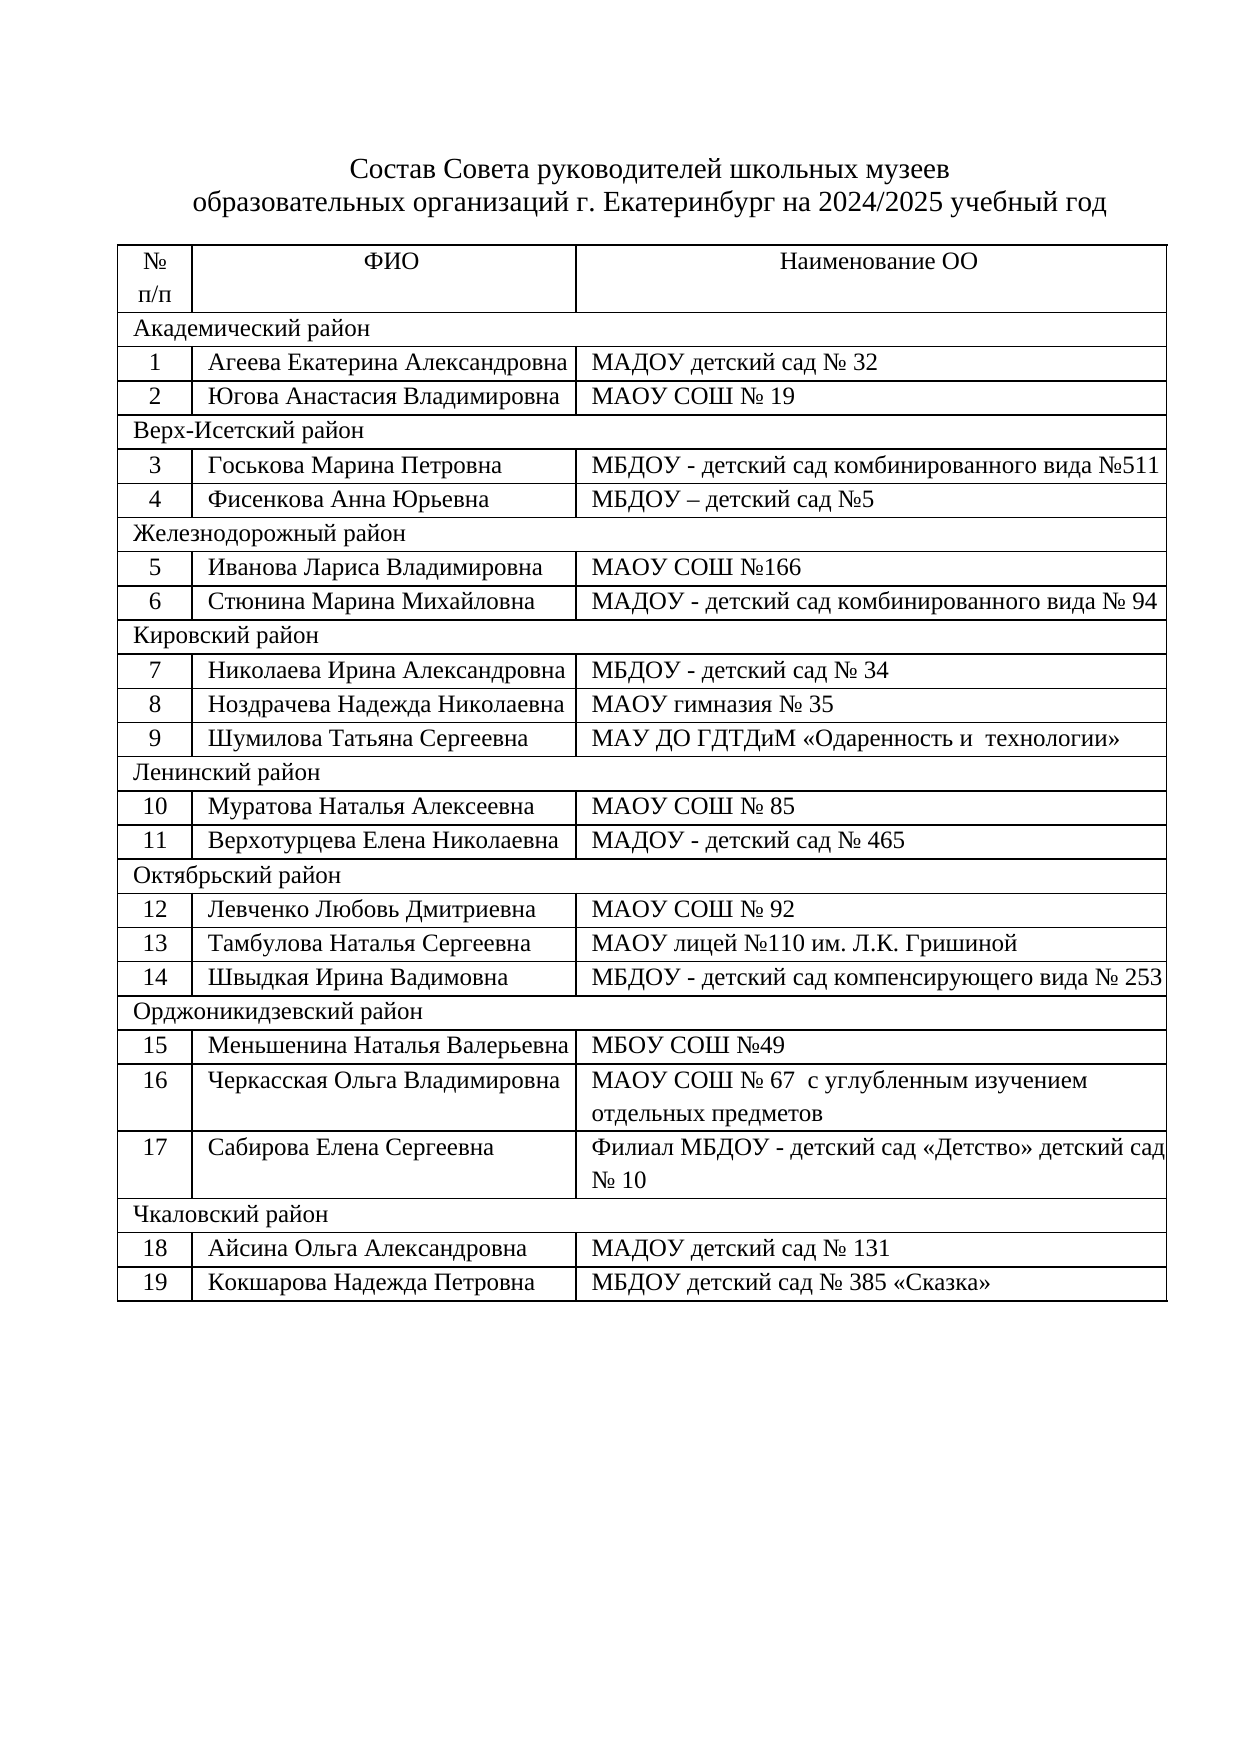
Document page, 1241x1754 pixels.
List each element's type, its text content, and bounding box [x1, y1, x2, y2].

table_cell Верх-Исетский район [118, 416, 1166, 448]
table_cell 2 [118, 382, 191, 414]
table_cell 19 [118, 1268, 191, 1300]
table_cell МАДОУ детский сад № 131 [577, 1233, 1166, 1266]
text образовательных организаций г. Екатеринбург на 2024/2025 учебный год [118, 184, 1181, 218]
table_cell Госькова Марина Петровна [193, 450, 575, 482]
table_cell Ноздрачева Надежда Николаевна [193, 689, 575, 722]
table_cell Тамбулова Наталья Сергеевна [193, 928, 575, 961]
table_cell Николаева Ирина Александровна [193, 655, 575, 687]
table_cell 16 [118, 1065, 191, 1130]
table_header ФИО [193, 246, 575, 312]
table_cell Кокшарова Надежда Петровна [193, 1268, 575, 1300]
table_cell Стюнина Марина Михайловна [193, 587, 575, 619]
table_cell МБДОУ детский сад № 385 «Сказка» [577, 1268, 1166, 1300]
table_cell МАОУ СОШ №166 [577, 552, 1166, 585]
table_cell МАОУ СОШ № 92 [577, 894, 1166, 927]
table_cell 13 [118, 928, 191, 961]
table_cell МАОУ лицей №110 им. Л.К. Гришиной [577, 928, 1166, 961]
table_cell 18 [118, 1233, 191, 1266]
table_cell МБДОУ - детский сад № 34 [577, 655, 1166, 687]
table_cell Академический район [118, 313, 1166, 346]
table_cell Муратова Наталья Алексеевна [193, 792, 575, 824]
table_cell 6 [118, 587, 191, 619]
table_cell Верхотурцева Елена Николаевна [193, 826, 575, 858]
table_cell МАДОУ - детский сад комбинированного вида № 94 [577, 587, 1166, 619]
table_cell 14 [118, 962, 191, 995]
table_cell МБДОУ – детский сад №5 [577, 484, 1166, 517]
table_cell МАУ ДО ГДТДиМ «Одаренность и технологии» [577, 723, 1166, 756]
table_cell МБОУ СОШ №49 [577, 1031, 1166, 1063]
table_cell 17 [118, 1132, 191, 1198]
table_cell Октябрьский район [118, 860, 1166, 892]
table_cell Иванова Лариса Владимировна [193, 552, 575, 585]
table_cell Агеева Екатерина Александровна [193, 347, 575, 380]
table_cell 11 [118, 826, 191, 858]
table_cell МАОУ гимназия № 35 [577, 689, 1166, 722]
table_cell 1 [118, 347, 191, 380]
table_cell МАДОУ детский сад № 32 [577, 347, 1166, 380]
table_cell Сабирова Елена Сергеевна [193, 1132, 575, 1198]
table_cell 10 [118, 792, 191, 824]
table_cell 8 [118, 689, 191, 722]
table_cell 12 [118, 894, 191, 927]
table_cell 4 [118, 484, 191, 517]
table_cell Югова Анастасия Владимировна [193, 382, 575, 414]
table_cell Кировский район [118, 621, 1166, 653]
table_cell Шумилова Татьяна Сергеевна [193, 723, 575, 756]
table_cell МБДОУ - детский сад компенсирующего вида № 253 [577, 962, 1166, 995]
table_cell Меньшенина Наталья Валерьевна [193, 1031, 575, 1063]
table_cell 15 [118, 1031, 191, 1063]
table_cell Швыдкая Ирина Вадимовна [193, 962, 575, 995]
table_cell Железнодорожный район [118, 518, 1166, 551]
table_cell 3 [118, 450, 191, 482]
table_cell Левченко Любовь Дмитриевна [193, 894, 575, 927]
table_cell МАОУ СОШ № 19 [577, 382, 1166, 414]
table_cell Орджоникидзевский район [118, 997, 1166, 1029]
text Состав Совета руководителей школьных музеев [118, 151, 1181, 184]
table_cell Черкасская Ольга Владимировна [193, 1065, 575, 1130]
table_cell Айсина Ольга Александровна [193, 1233, 575, 1266]
table_cell Ленинский район [118, 757, 1166, 790]
table_cell Чкаловский район [118, 1199, 1166, 1232]
table_cell МАДОУ - детский сад № 465 [577, 826, 1166, 858]
table_cell МБДОУ - детский сад комбинированного вида №511 [577, 450, 1166, 482]
table_cell МАОУ СОШ № 67 с углубленным изучением отдельных предметов [577, 1065, 1166, 1130]
table_cell МАОУ СОШ № 85 [577, 792, 1166, 824]
table_cell Филиал МБДОУ - детский сад «Детство» детский сад № 10 [577, 1132, 1166, 1198]
table_header № п/п [118, 246, 191, 312]
table_cell Фисенкова Анна Юрьевна [193, 484, 575, 517]
table_cell 9 [118, 723, 191, 756]
table_cell 5 [118, 552, 191, 585]
table_cell 7 [118, 655, 191, 687]
table_header Наименование ОО [577, 246, 1166, 312]
